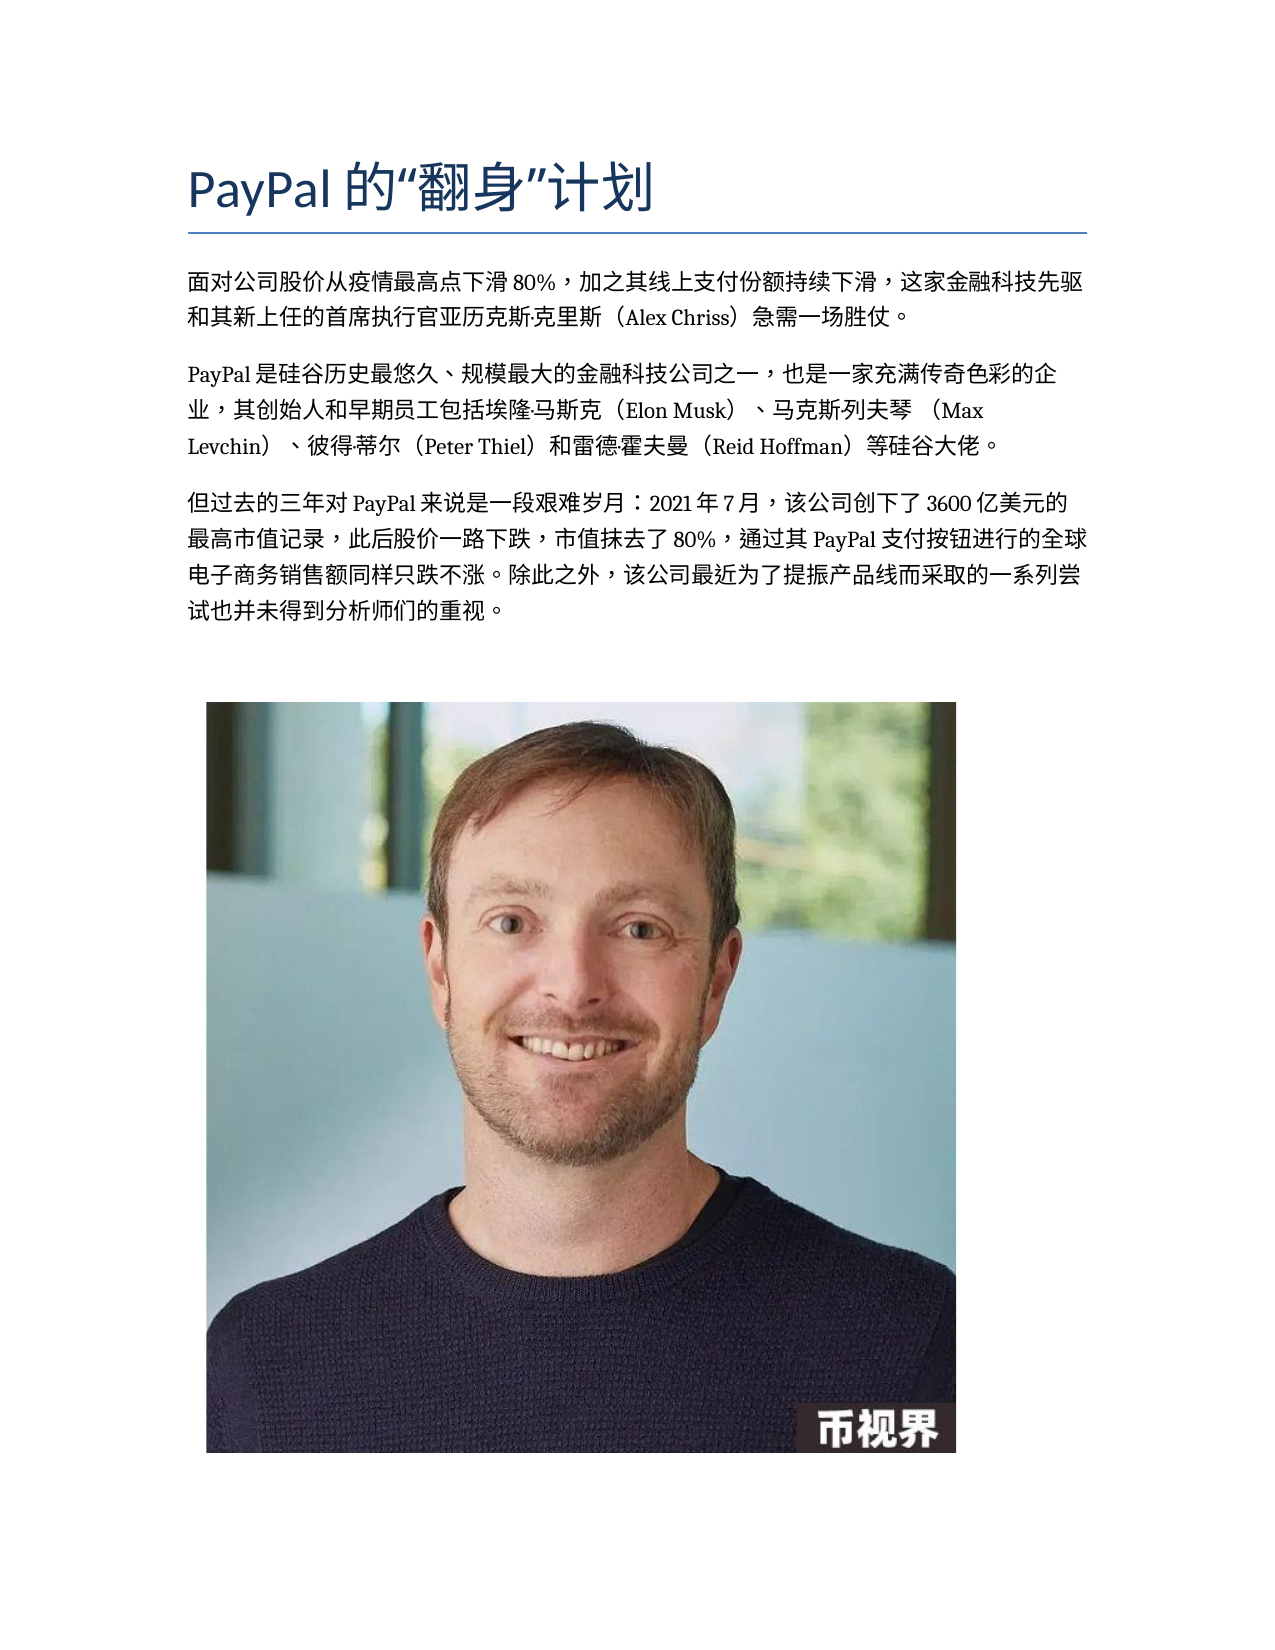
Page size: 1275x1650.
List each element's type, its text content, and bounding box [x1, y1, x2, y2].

text PayPal是硅谷历史最悠久、规模最大的金融科技公司之一，也是一家充满传奇色彩的企业，其创始人和早期员工包括埃隆·马斯克（Elon Musk）、马克斯·列夫琴 （Max Levchin）、彼得·蒂尔（Peter Thiel）和雷德·霍夫曼（Reid Hoffman）等硅谷大佬。 [187, 358, 1087, 461]
title PayPal的“翻身”计划 [187, 150, 1087, 234]
picture [206, 702, 957, 1453]
text 但过去的三年对PayPal来说是一段艰难岁月：2021年7月，该公司创下了3600亿美元的最高市值记录，此后股价一路下跌，市值抹去了80%，通过其PayPal支付按钮进行的全球电子商务销售额同样只跌不涨。除此之外，该公司最近为了提振产品线而采取的一系列尝试也并未得到分析师们的重视。 [187, 487, 1087, 626]
text 面对公司股价从疫情最高点下滑80%，加之其线上支付份额持续下滑，这家金融科技先驱和其新上任的首席执行官亚历克斯·克里斯（Alex Chriss）急需一场胜仗。 [187, 265, 1087, 333]
